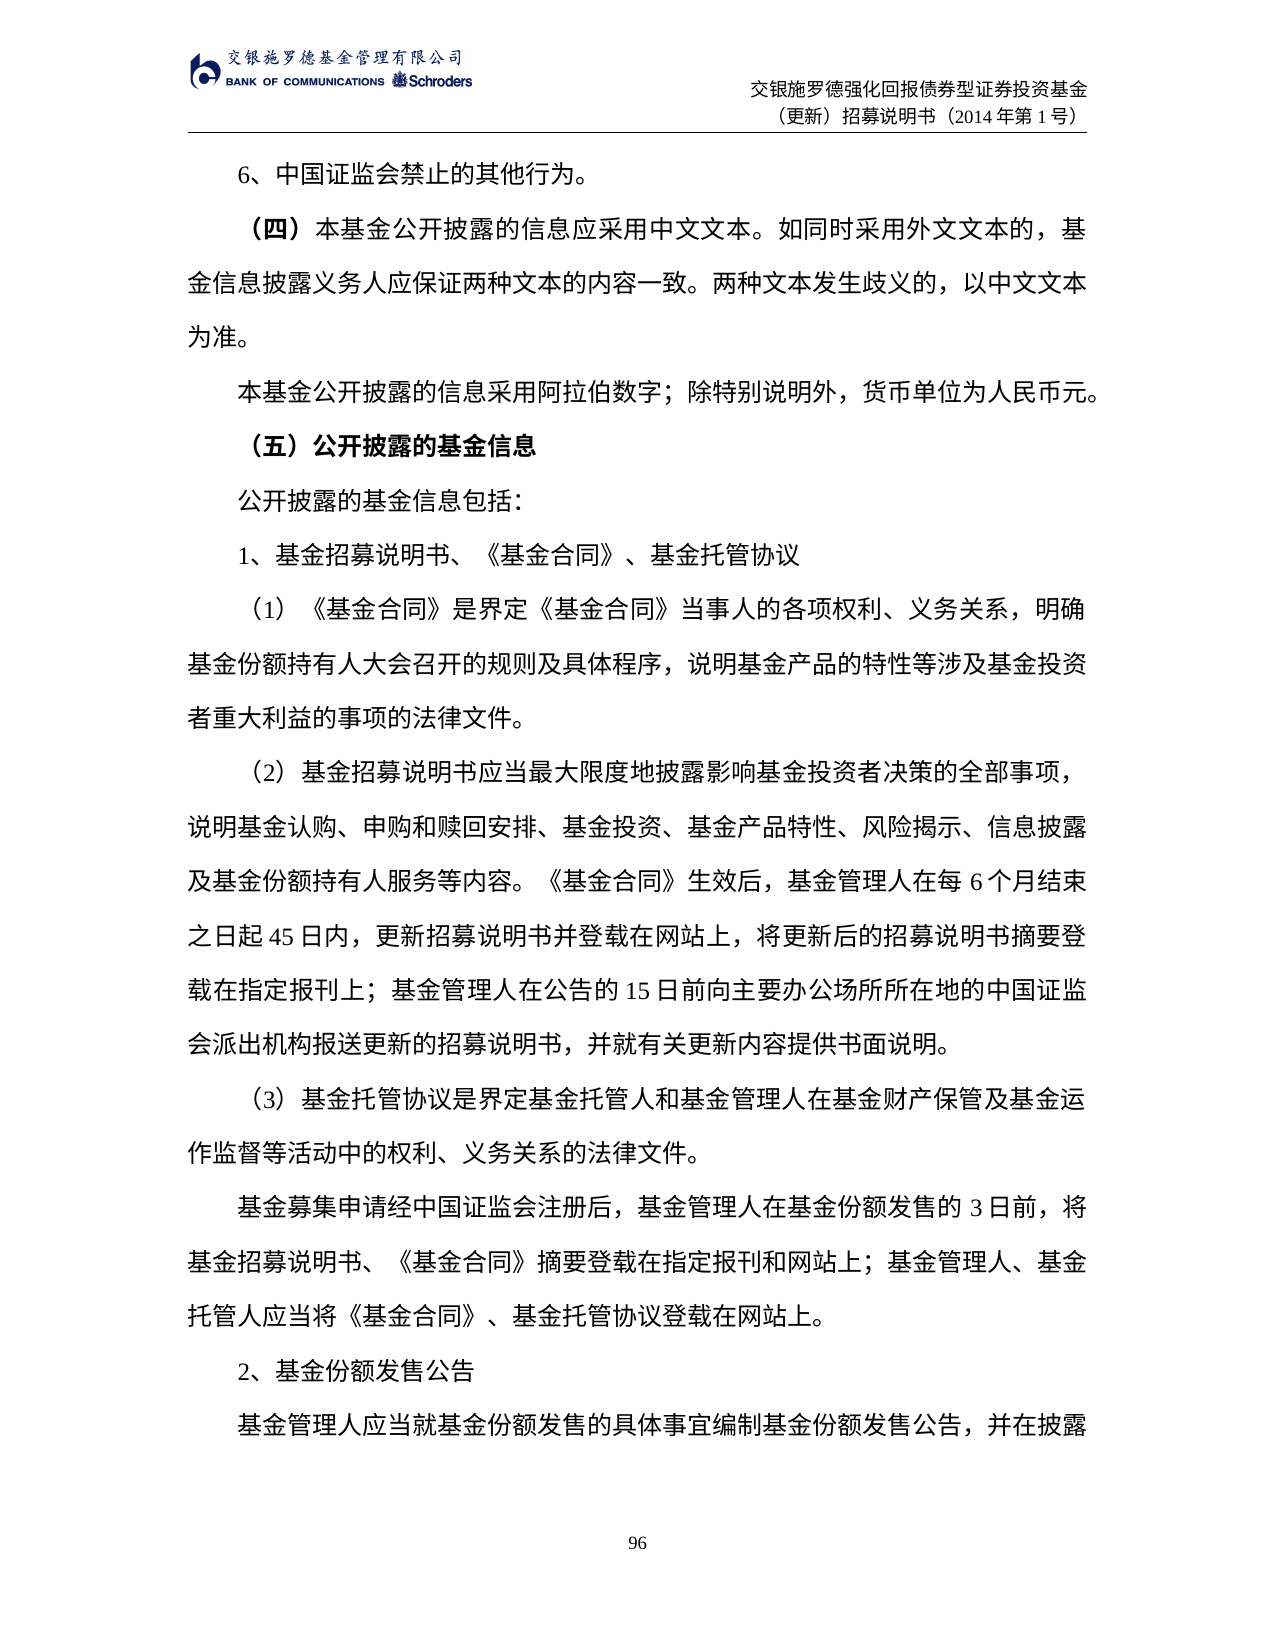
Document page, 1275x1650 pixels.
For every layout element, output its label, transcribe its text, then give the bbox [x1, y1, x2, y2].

text 6、中国证监会禁止的其他行为。 [187, 155, 1087, 191]
text 1、基金招募说明书、《基金合同》、基金托管协议 [187, 535, 1087, 572]
text 基金募集申请经中国证监会注册后，基金管理人在基金份额发售的3日前，将基金招募说明书、《基金合同》摘要登载在指定报刊和网站上；基金管理人、基金托管人应当将《基金合同》、基金托管协议登载在网站上。 [187, 1188, 1087, 1333]
text （1）《基金合同》是界定《基金合同》当事人的各项权利、义务关系，明确基金份额持有人大会召开的规则及具体程序，说明基金产品的特性等涉及基金投资者重大利益的事项的法律文件。 [187, 590, 1087, 735]
picture [190, 50, 472, 89]
text 2、基金份额发售公告 [187, 1351, 1087, 1387]
text 公开披露的基金信息包括： [187, 481, 1087, 517]
text （四）本基金公开披露的信息应采用中文文本。如同时采用外文文本的，基金信息披露义务人应保证两种文本的内容一致。两种文本发生歧义的，以中文文本为准。 [187, 209, 1087, 354]
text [187, 1405, 1087, 1442]
text （3）基金托管协议是界定基金托管人和基金管理人在基金财产保管及基金运作监督等活动中的权利、义务关系的法律文件。 [187, 1079, 1087, 1170]
text （五）公开披露的基金信息 [187, 427, 1087, 463]
text 本基金公开披露的信息采用阿拉伯数字；除特别说明外，货币单位为人民币元。 [187, 372, 1087, 408]
text （2）基金招募说明书应当最大限度地披露影响基金投资者决策的全部事项，说明基金认购、申购和赎回安排、基金投资、基金产品特性、风险揭示、信息披露及基金份额持有人服务等内容。《基金合同》生效后，基金管理人在每6个月结束之日起45日内，更新招募说明书并登载在网站上，将更新后的招募说明书摘要登载在指定报刊上；基金管理人在公告的15日前向主要办公场所所在地的中国证监会派出机构报送更新的招募说明书，并就有关更新内容提供书面说明。 [187, 753, 1087, 1061]
